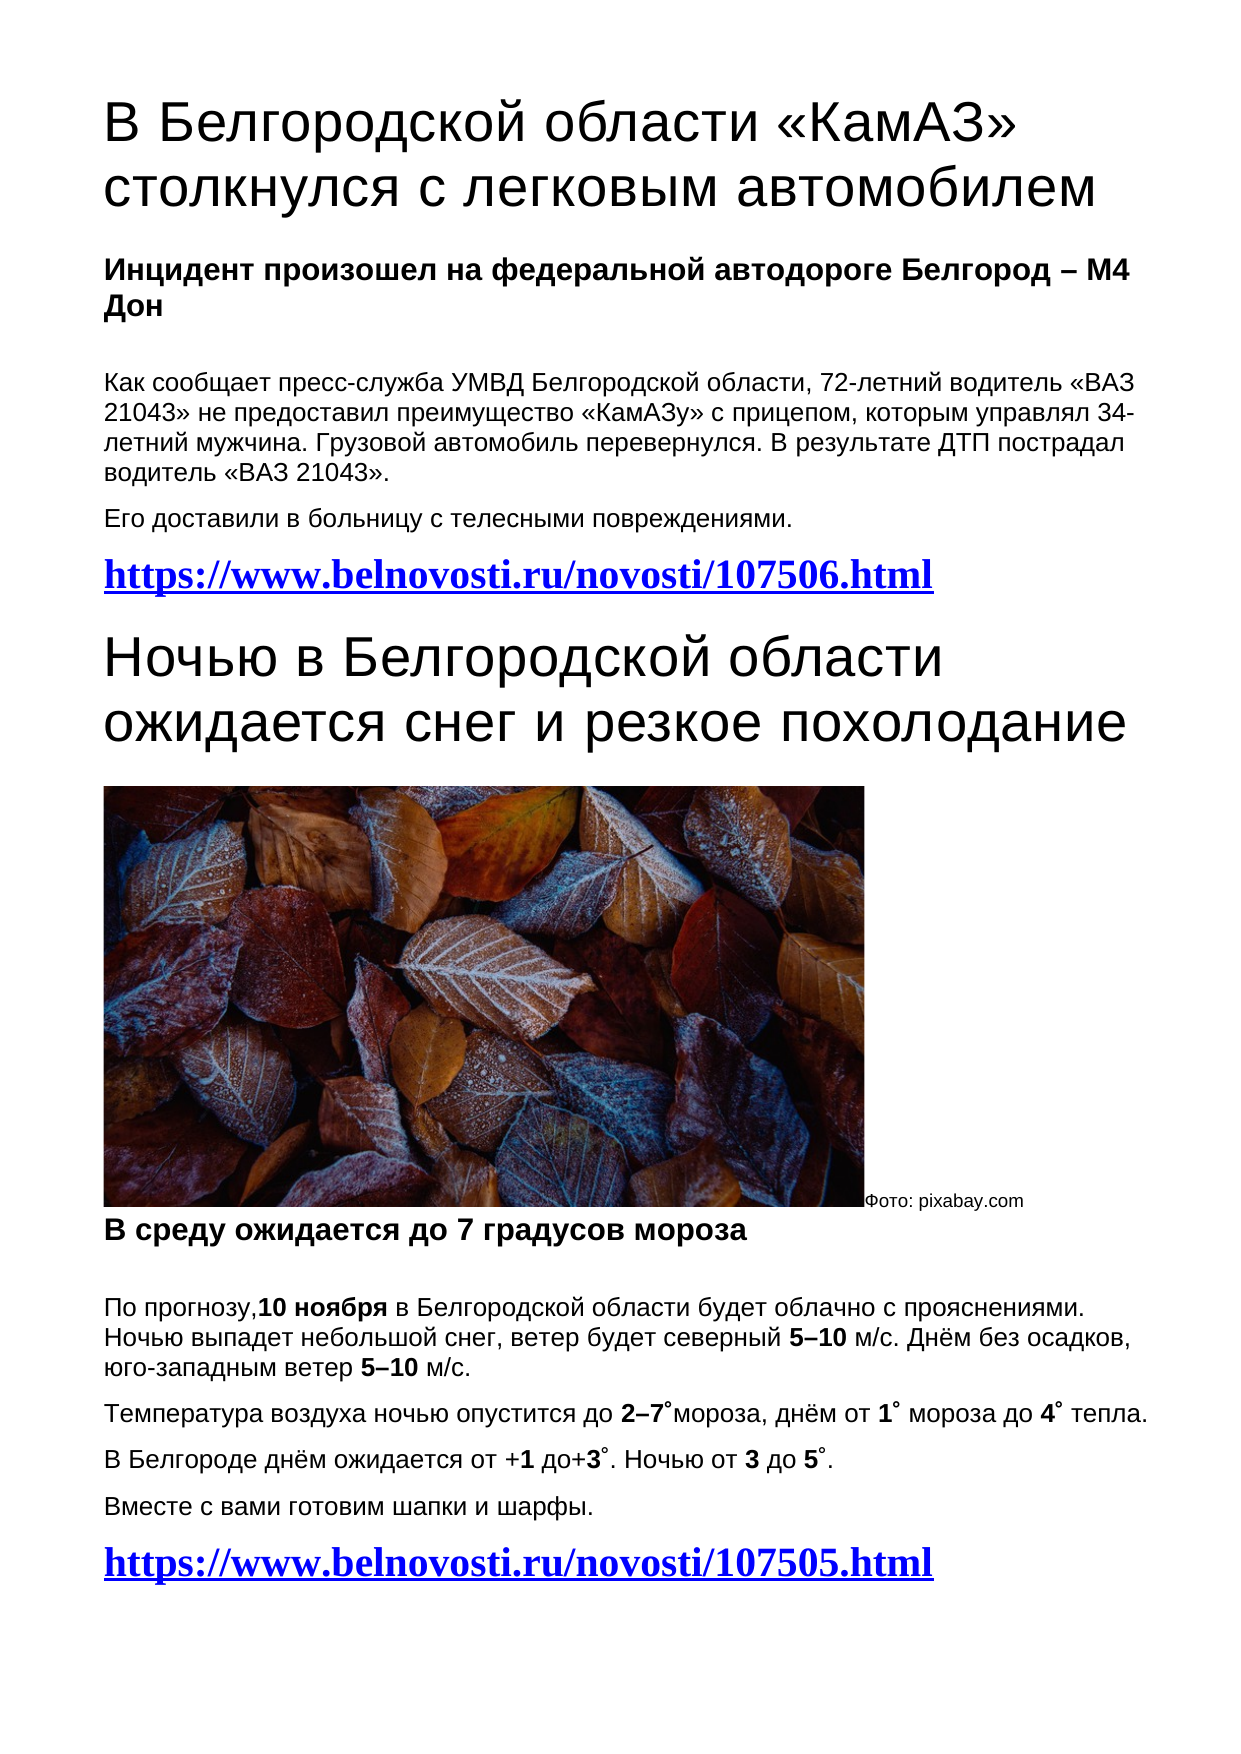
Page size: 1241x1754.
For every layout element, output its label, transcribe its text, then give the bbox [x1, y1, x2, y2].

text https://www.belnovosti.ru/novosti/107506.html [103, 550, 1152, 598]
subtitle В Белгородской области «КамАЗ» столкнулся с легковым автомобилем [103, 89, 1152, 218]
picture [103, 786, 865, 1207]
text Как сообщает пресс-служба УМВД Белгородской области, 72-летний водитель «ВАЗ 21043» не предоставил преимущество «КамАЗу» с прицепом, которым управлял 34-летний мужчина. Грузовой автомобиль перевернулся. В результате ДТП пострадал водитель «ВАЗ 21043». [103, 367, 1152, 487]
text По прогнозу,10 ноября в Белгородской области будет облачно с прояснениями. Ночью выпадет небольшой снег, ветер будет северный 5–10 м/с. Днём без осадков, юго-западным ветер 5–10 м/с. [103, 1292, 1152, 1381]
text В среду ожидается до 7 градусов мороза [103, 1211, 1152, 1247]
text Температура воздуха ночью опустится до 2–7˚мороза, днём от 1˚ мороза до 4˚ тепла. [103, 1398, 1152, 1428]
text Вместе с вами готовим шапки и шарфы. [103, 1491, 1152, 1521]
text Инцидент произошел на федеральной автодороге Белгород – М4 Дон [103, 251, 1152, 323]
text https://www.belnovosti.ru/novosti/107505.html [103, 1537, 1152, 1585]
text В Белгороде днём ожидается от +1 до+3˚. Ночью от 3 до 5˚. [103, 1444, 1152, 1474]
text Его доставили в больницу с телесными повреждениями. [103, 503, 1152, 533]
subtitle Ночью в Белгородской области ожидается снег и резкое похолодание [103, 624, 1152, 753]
